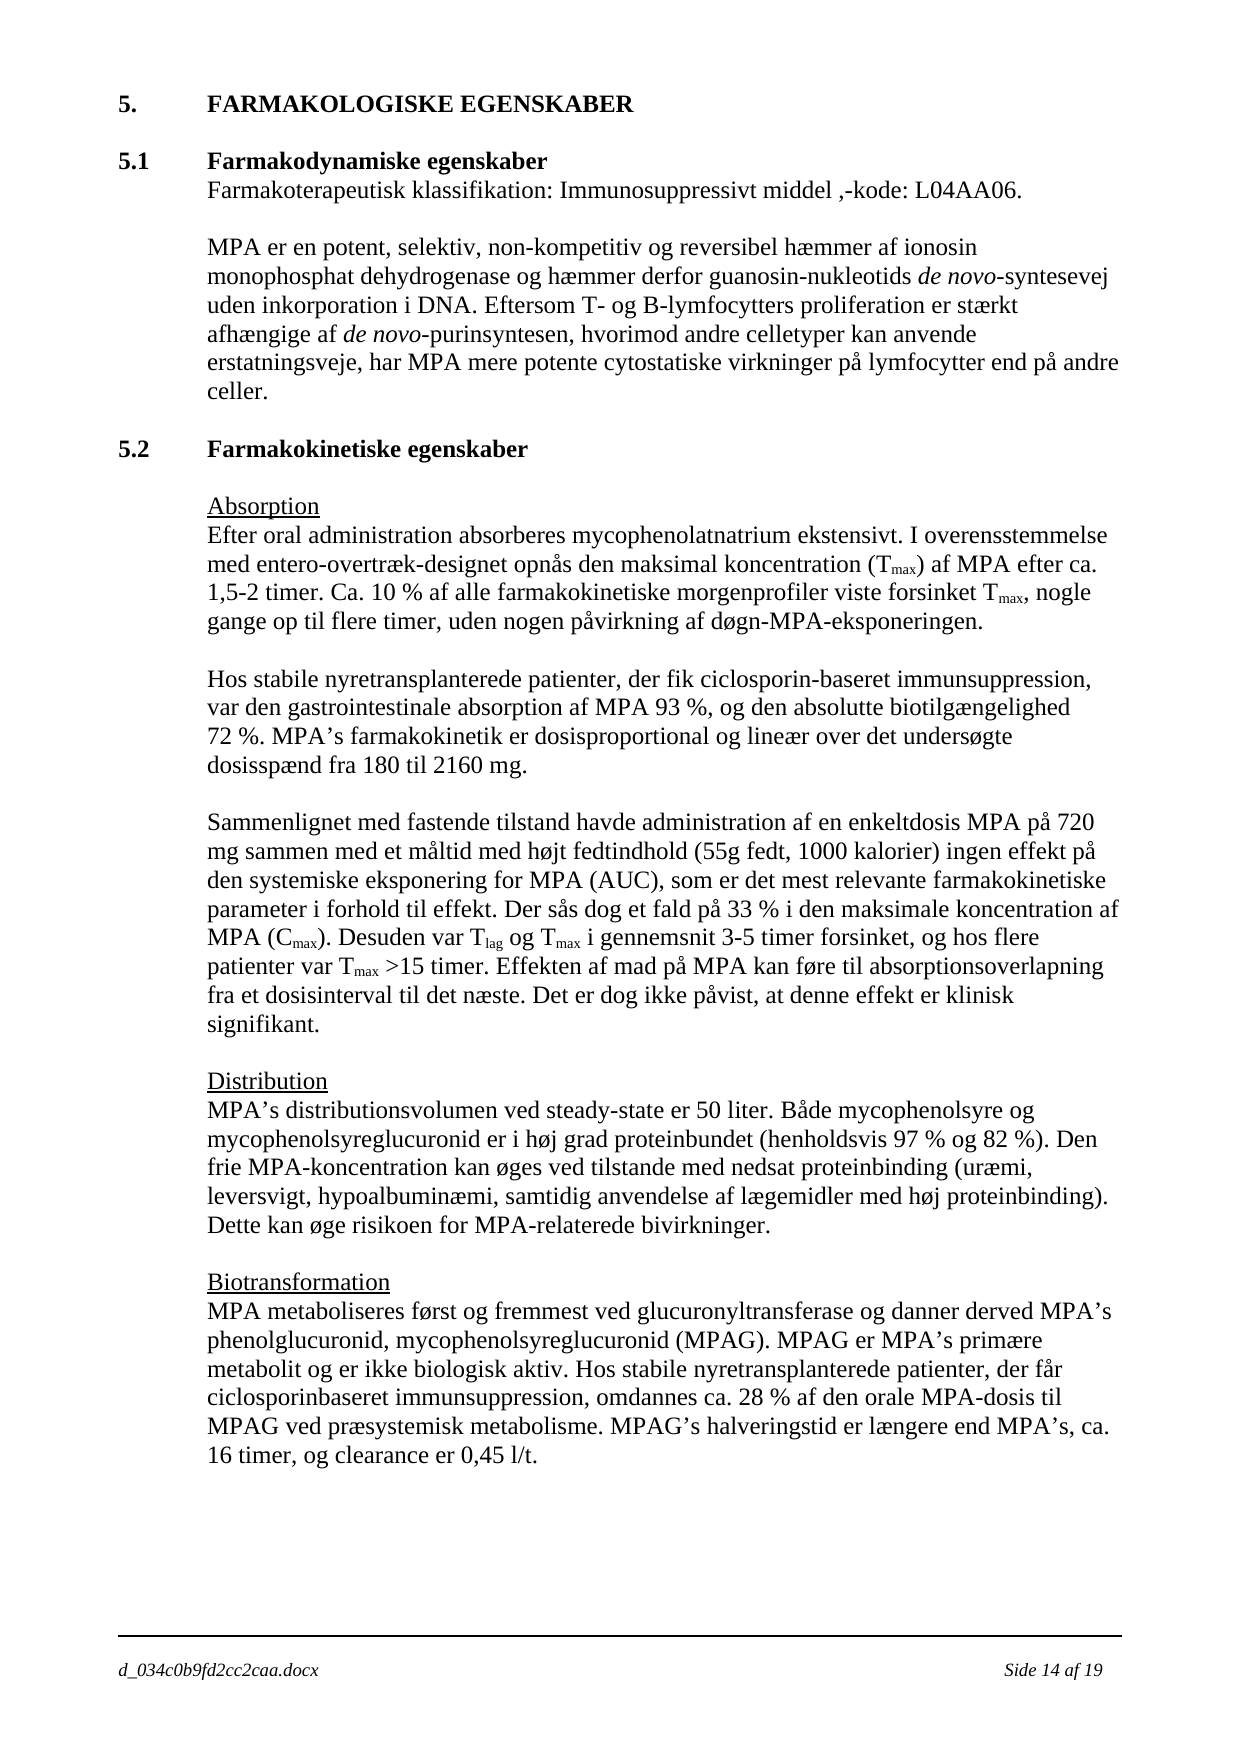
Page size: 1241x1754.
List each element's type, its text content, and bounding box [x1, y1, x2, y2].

text Farmakoterapeutisk klassifikation: Immunosuppressivt middel ,-kode: L04AA06. [207, 175, 1122, 204]
text MPA metaboliseres først og fremmest ved glucuronyltransferase og danner derved MPA’s phenolglucuronid, mycophenolsyreglucuronid (MPAG). MPAG er MPA’s primære metabolit og er ikke biologisk aktiv. Hos stabile nyretransplanterede patienter, der får ciclosporinbaseret immunsuppression, omdannes ca. 28 % af den orale MPA-dosis til MPAG ved præsystemisk metabolisme. MPAG’s halveringstid er længere end MPA’s, ca. 16 timer, og clearance er 0,45 l/t. [207, 1296, 1122, 1469]
text Biotransformation [207, 1267, 1122, 1296]
text 5.1 Farmakodynamiske egenskaber [118, 146, 1122, 175]
text Hos stabile nyretransplanterede patienter, der fik ciclosporin-baseret immunsuppression, var den gastrointestinale absorption af MPA 93 %, og den absolutte biotilgængelighed 72 %. MPA’s farmakokinetik er dosisproportional og lineær over det undersøgte dosisspænd fra 180 til 2160 mg. [207, 664, 1122, 779]
text Distribution [207, 1066, 1122, 1095]
text MPA er en potent, selektiv, non-kompetitiv og reversibel hæmmer af ionosin monophosphat dehydrogenase og hæmmer derfor guanosin-nukleotids de novo-syntesevej uden inkorporation i DNA. Eftersom T- og B-lymfocytters proliferation er stærkt afhængige af de novo-purinsyntesen, hvorimod andre celletyper kan anvende erstatningsveje, har MPA mere potente cytostatiske virkninger på lymfocytter end på andre celler. [207, 232, 1122, 405]
text 5. FARMAKOLOGISKE EGENSKABER [118, 89, 1122, 117]
text Efter oral administration absorberes mycophenolatnatrium ekstensivt. I overensstemmelse med entero-overtræk-designet opnås den maksimal koncentration (Tmax) af MPA efter ca. 1,5-2 timer. Ca. 10 % af alle farmakokinetiske morgenprofiler viste forsinket Tmax, nogle gange op til flere timer, uden nogen påvirkning af døgn-MPA-eksponeringen. [207, 520, 1122, 635]
text 5.2 Farmakokinetiske egenskaber [118, 434, 1122, 462]
text MPA’s distributionsvolumen ved steady-state er 50 liter. Både mycophenolsyre og mycophenolsyreglucuronid er i høj grad proteinbundet (henholdsvis 97 % og 82 %). Den frie MPA-koncentration kan øges ved tilstande med nedsat proteinbinding (uræmi, leversvigt, hypoalbuminæmi, samtidig anvendelse af lægemidler med høj proteinbinding). Dette kan øge risikoen for MPA-relaterede bivirkninger. [207, 1095, 1122, 1239]
text Sammenlignet med fastende tilstand havde administration af en enkeltdosis MPA på 720 mg sammen med et måltid med højt fedtindhold (55g fedt, 1000 kalorier) ingen effekt på den systemiske eksponering for MPA (AUC), som er det mest relevante farmakokinetiske parameter i forhold til effekt. Der sås dog et fald på 33 % i den maksimale koncentration af MPA (Cmax). Desuden var Tlag og Tmax i gennemsnit 3-5 timer forsinket, og hos flere patienter var Tmax >15 timer. Effekten af mad på MPA kan føre til absorptionsoverlapning fra et dosisinterval til det næste. Det er dog ikke påvist, at denne effekt er klinisk signifikant. [207, 807, 1122, 1037]
text Absorption [207, 491, 1122, 520]
